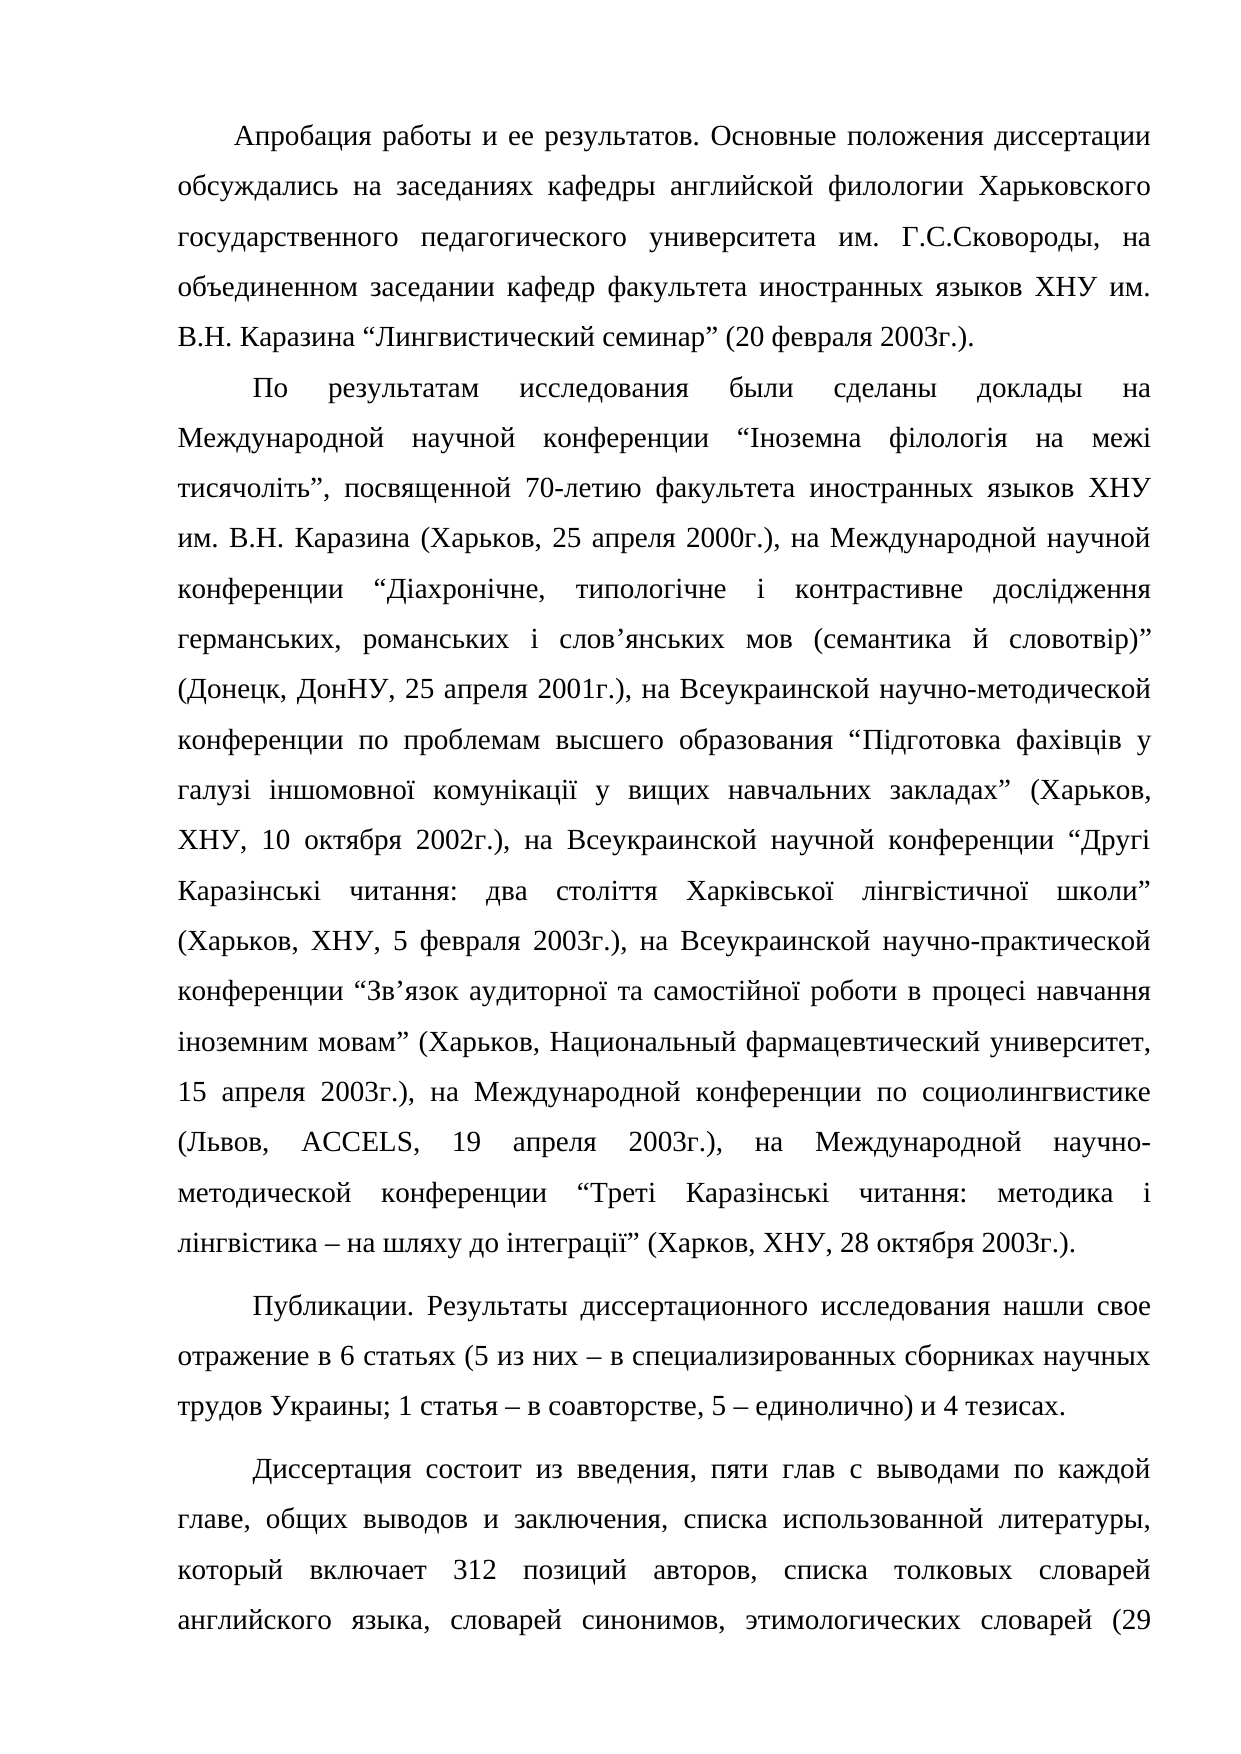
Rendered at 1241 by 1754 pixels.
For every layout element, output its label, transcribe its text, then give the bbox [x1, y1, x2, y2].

text По результатам исследования были сделаны доклады на Международной научной конференции “Іноземна філологія на межі тисячоліть”, посвященной 70-летию факультета иностранных языков ХНУ им. В.Н. Каразина (Харьков, 25 апреля 2000г.), на Международной научной конференции “Діахронічне, типологічне і контрастивне дослідження германських, романських і слов’янських мов (семантика й словотвір)” (Донецк, ДонНУ, 25 апреля 2001г.), на Всеукраинской научно-методической конференции по проблемам высшего образования “Підготовка фахівців у галузі іншомовної комунікації у вищих навчальних закладах” (Харьков, ХНУ, 10 октября 2002г.), на Всеукраинской научной конференции “Другі Каразінські читання: два століття Харківської лінгвістичної школи” (Харьков, ХНУ, 5 февраля 2003г.), на Всеукраинской научно-практической конференции “Зв’язок аудиторної та самостійної роботи в процесі навчання іноземним мовам” (Харьков, Национальный фармацевтический университет, 15 апреля 2003г.), на Международной конференции по социолингвистике (Львов, ACCELS, 19 апреля 2003г.), на Международной научно-методической конференции “Треті Каразінські читання: методика і лінгвістика – на шляху до інтеграції” (Харков, ХНУ, 28 октября 2003г.). [177, 370, 1152, 1258]
text Публикации. Результаты диссертационного исследования нашли свое отражение в 6 статьях (5 из них – в специализированных сборниках научных трудов Украины; 1 статья – в соавторстве, 5 – единолично) и 4 тезисах. [177, 1288, 1152, 1422]
text Апробация работы и ее результатов. Основные положения диссертации обсуждались на заседаниях кафедры английской филологии Харьковского государственного педагогического университета им. Г.С.Сковороды, на объединенном заседании кафедр факультета иностранных языков ХНУ им. В.Н. Каразина “Лингвистический семинар” (20 февраля 2003г.). [177, 118, 1152, 353]
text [177, 1451, 1152, 1636]
